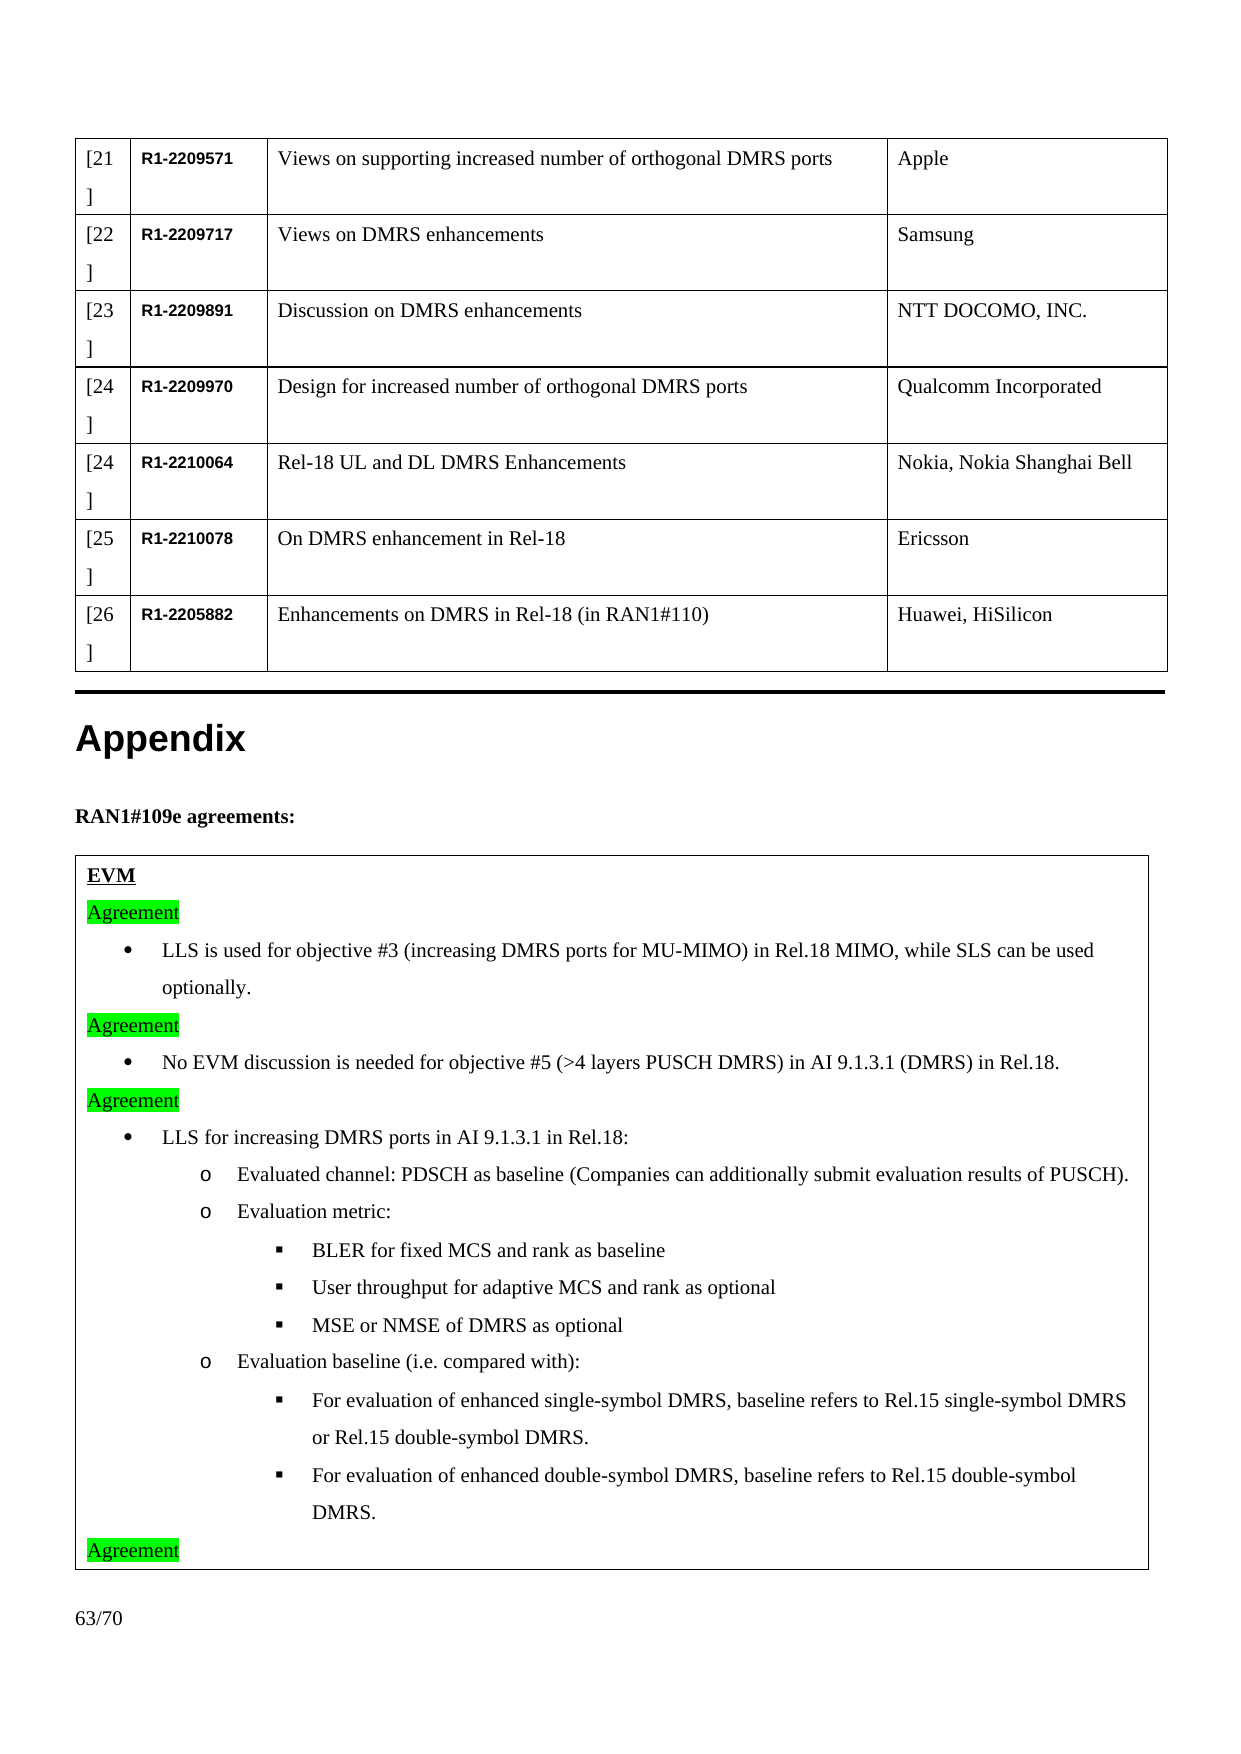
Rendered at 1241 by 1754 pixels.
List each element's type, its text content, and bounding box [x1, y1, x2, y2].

table_cell Views on supporting increased number of orthogonal DMRS ports [268, 139, 887, 214]
table_cell [22] [76, 215, 130, 290]
table_cell Ericsson [888, 520, 1167, 594]
table_cell R1-2209891 [131, 291, 267, 366]
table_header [76, 856, 1148, 1569]
table_cell Qualcomm Incorporated [888, 368, 1167, 442]
table_cell [26] [76, 596, 130, 671]
table_cell NTT DOCOMO, INC. [888, 291, 1167, 366]
table_cell Nokia, Nokia Shanghai Bell [888, 444, 1167, 518]
table_cell R1-2209571 [131, 139, 267, 214]
subtitle RAN1#109e agreements: [75, 797, 1165, 834]
table_cell Discussion on DMRS enhancements [268, 291, 887, 366]
subtitle Appendix [75, 694, 1165, 775]
table_cell [23] [76, 291, 130, 366]
table_cell [24] [76, 444, 130, 518]
table_cell [21] [76, 139, 130, 214]
table_cell Views on DMRS enhancements [268, 215, 887, 290]
table_cell R1-2205882 [131, 596, 267, 671]
table_cell R1-2210078 [131, 520, 267, 594]
table_cell On DMRS enhancement in Rel-18 [268, 520, 887, 594]
table_cell [24] [76, 368, 130, 442]
table_cell Design for increased number of orthogonal DMRS ports [268, 368, 887, 442]
table_cell Rel-18 UL and DL DMRS Enhancements [268, 444, 887, 518]
table_cell Samsung [888, 215, 1167, 290]
table_cell Huawei, HiSilicon [888, 596, 1167, 671]
table_cell R1-2209717 [131, 215, 267, 290]
table_cell Apple [888, 139, 1167, 214]
table_cell Enhancements on DMRS in Rel-18 (in RAN1#110) [268, 596, 887, 671]
table_cell R1-2210064 [131, 444, 267, 518]
table_cell R1-2209970 [131, 368, 267, 442]
table_cell [25] [76, 520, 130, 594]
